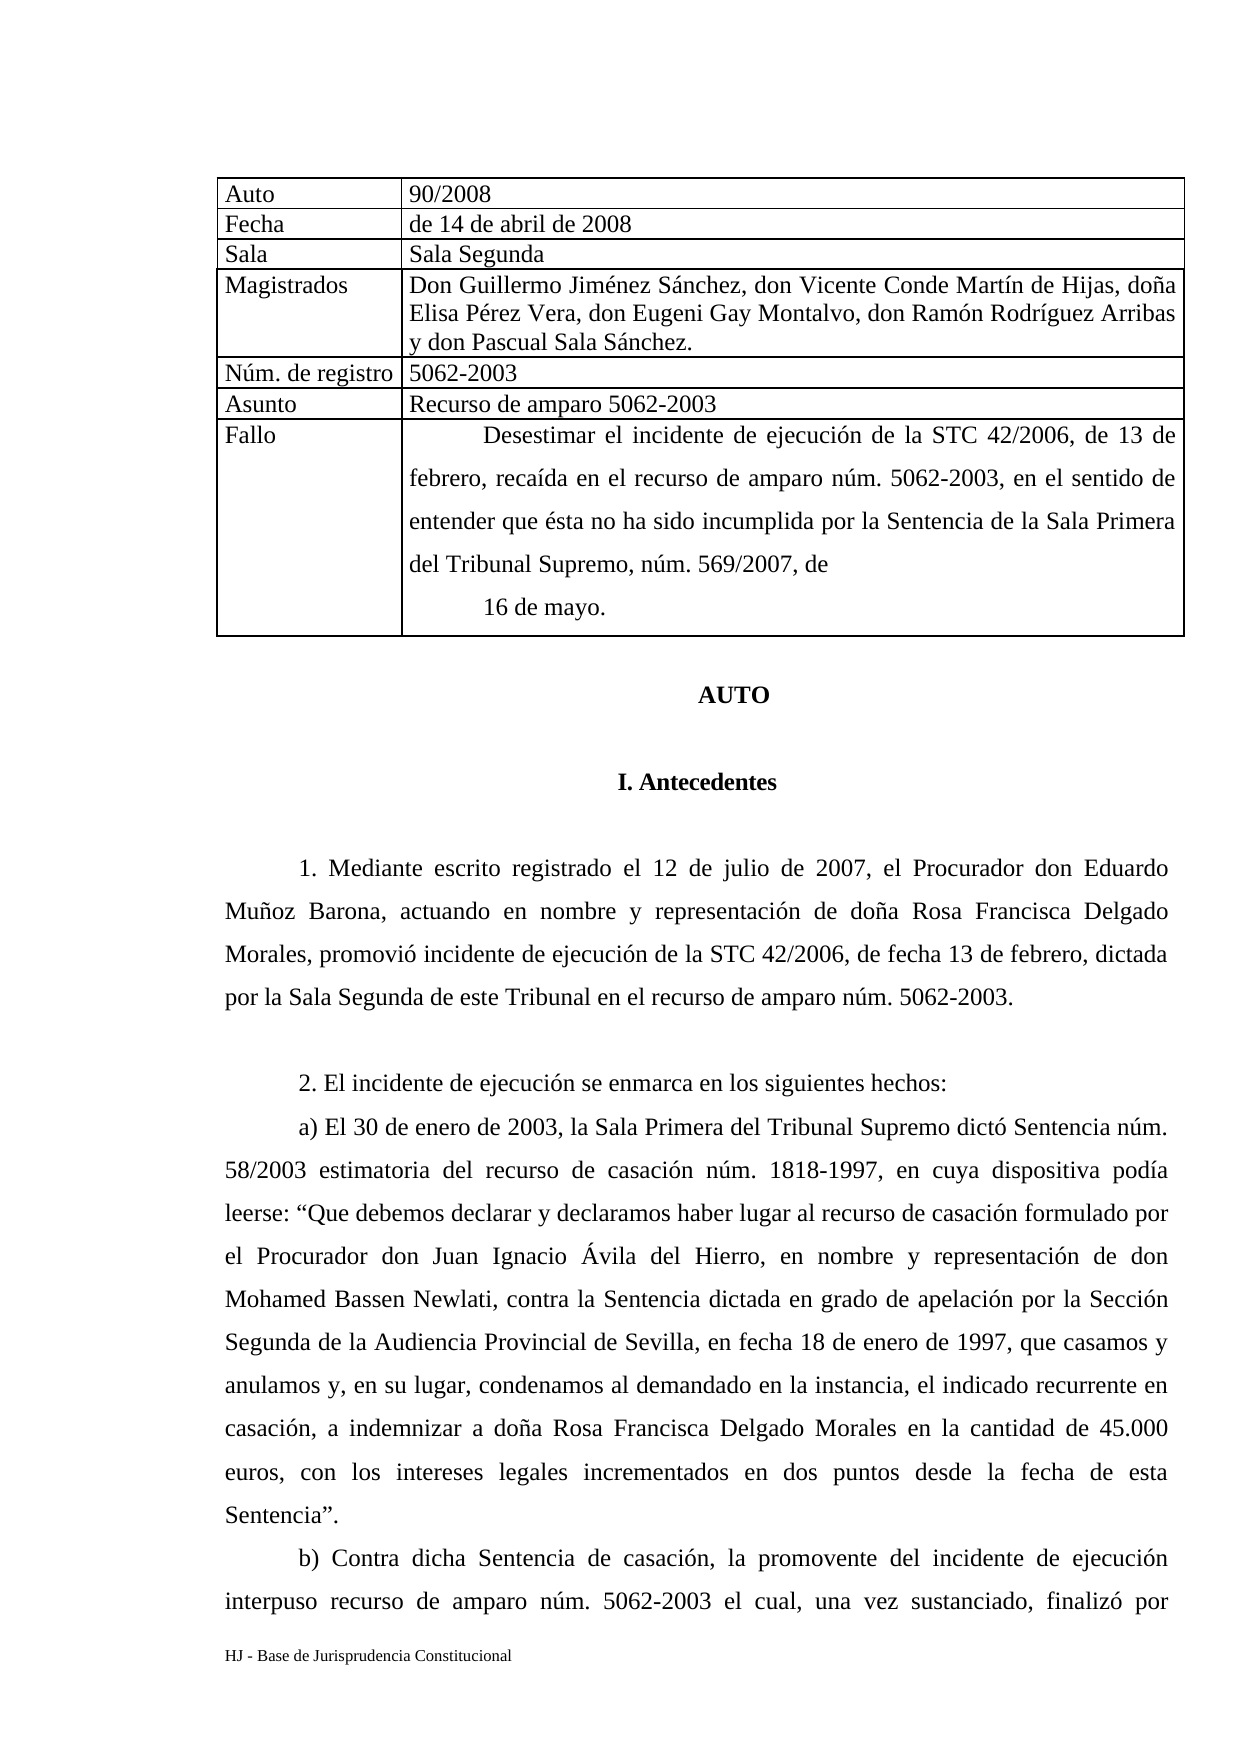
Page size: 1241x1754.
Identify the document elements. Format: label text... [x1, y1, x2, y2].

table_cell Magistrados [218, 270, 401, 356]
text 1. Mediante escrito registrado el 12 de julio de 2007, el Procurador don Eduardo Muñoz Barona, actuando en nombre y representación de doña Rosa Francisca Delgado Morales, promovió incidente de ejecución de la STC 42/2006, de fecha 13 de febrero, dictada por la Sala Segunda de este Tribunal en el recurso de amparo núm. 5062-2003. [224, 853, 1169, 1011]
table_cell Fallo [218, 420, 401, 635]
table_header Auto [218, 179, 401, 207]
table_cell Sala Segunda [402, 240, 1184, 268]
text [224, 1543, 1169, 1615]
text a) El 30 de enero de 2003, la Sala Primera del Tribunal Supremo dictó Sentencia núm. 58/2003 estimatoria del recurso de casación núm. 1818-1997, en cuya dispositiva podía leerse: “Que debemos declarar y declaramos haber lugar al recurso de casación formulado por el Procurador don Juan Ignacio Ávila del Hierro, en nombre y representación de don Mohamed Bassen Newlati, contra la Sentencia dictada en grado de apelación por la Sección Segunda de la Audiencia Provincial de Sevilla, en fecha 18 de enero de 1997, que casamos y anulamos y, en su lugar, condenamos al demandado en la instancia, el indicado recurrente en casación, a indemnizar a doña Rosa Francisca Delgado Morales en la cantidad de 45.000 euros, con los intereses legales incrementados en dos puntos desde la fecha de esta Sentencia”. [224, 1112, 1169, 1528]
table_cell Recurso de amparo 5062-2003 [403, 389, 1183, 418]
table_cell Asunto [218, 389, 401, 418]
table_cell 5062-2003 [403, 358, 1183, 387]
text I. Antecedentes [224, 767, 1169, 795]
table_cell de 14 de abril de 2008 [402, 209, 1184, 238]
table_header 90/2008 [402, 179, 1184, 207]
table_cell Desestimar el incidente de ejecución de la STC 42/2006, de 13 de febrero, recaída en el recurso de amparo núm. 5062-2003, en el sentido de entender que ésta no ha sido incumplida por la Sentencia de la Sala Primera del Tribunal Supremo, núm. 569/2007, de 16 de mayo. [403, 420, 1183, 635]
table_cell Núm. de registro [218, 358, 401, 387]
text AUTO [224, 680, 1169, 709]
table_cell Don Guillermo Jiménez Sánchez, don Vicente Conde Martín de Hijas, doña Elisa Pérez Vera, don Eugeni Gay Montalvo, don Ramón Rodríguez Arribas y don Pascual Sala Sánchez. [403, 270, 1183, 356]
text 2. El incidente de ejecución se enmarca en los siguientes hechos: [224, 1068, 1169, 1097]
table_cell Sala [218, 240, 401, 268]
table_cell Fecha [218, 209, 401, 238]
